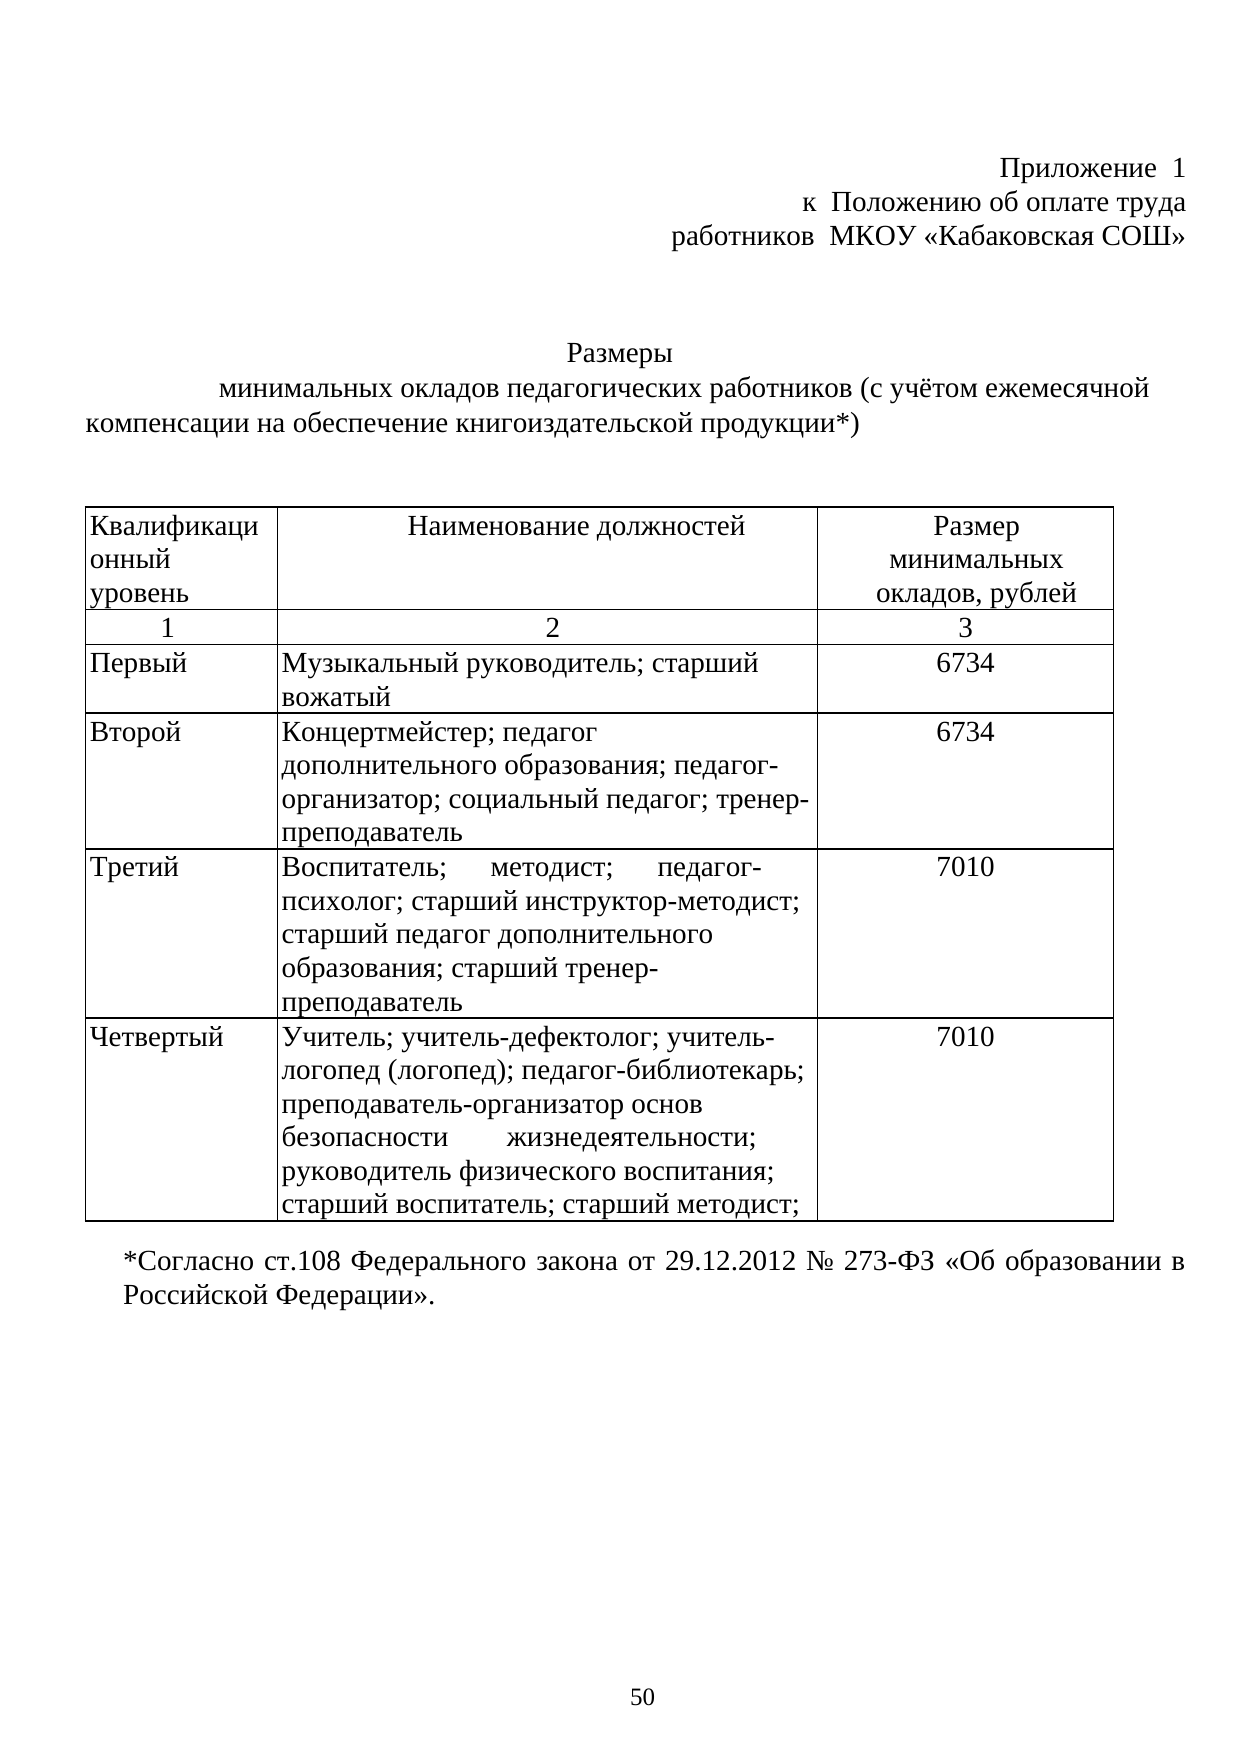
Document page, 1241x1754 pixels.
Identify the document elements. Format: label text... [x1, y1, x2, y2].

table_header Квалификационный уровень [86, 508, 277, 608]
text работников МКОУ «Кабаковская СОШ» [85, 218, 1186, 251]
text *Согласно ст.108 Федерального закона от 29.12.2012 № 273-ФЗ «Об образовании в Российской Федерации». [123, 1243, 1186, 1311]
table_cell Музыкальный руководитель; старший вожатый [278, 645, 817, 712]
table_cell Второй [86, 714, 277, 848]
text Приложение 1 [85, 149, 1186, 184]
table_cell Третий [86, 850, 277, 1017]
table_cell Воспитатель; методист; педагог-психолог; старший инструктор-методист; старший педагог дополнительного образования; старший тренер-преподаватель [278, 850, 817, 1017]
table_header Наименование должностей [278, 508, 817, 608]
text к Положению об оплате труда [85, 184, 1186, 218]
table_cell 3 [818, 610, 1113, 643]
table_cell 6734 [818, 714, 1113, 848]
text Размеры [566, 334, 1186, 369]
table_cell Первый [86, 645, 277, 712]
table_cell 7010 [818, 850, 1113, 1017]
table_cell Четвертый [86, 1019, 277, 1220]
table_cell 7010 [818, 1019, 1113, 1220]
table_cell 6734 [818, 645, 1113, 712]
table_cell 1 [86, 610, 277, 643]
text минимальных окладов педагогических работников (с учётом ежемесячной компенсации на обеспечение книгоиздательской продукции*) [85, 370, 1186, 440]
table_header Размер минимальных окладов, рублей [818, 508, 1113, 608]
table_cell Концертмейстер; педагог дополнительного образования; педагог-организатор; социальный педагог; тренер-преподаватель [278, 714, 817, 848]
table_cell Учитель; учитель-дефектолог; учитель-логопед (логопед); педагог-библиотекарь; преподаватель-организатор основ безопасности жизнедеятельности; руководитель физического воспитания; старший воспитатель; старший методист; [278, 1019, 817, 1220]
table_cell 2 [278, 610, 817, 643]
